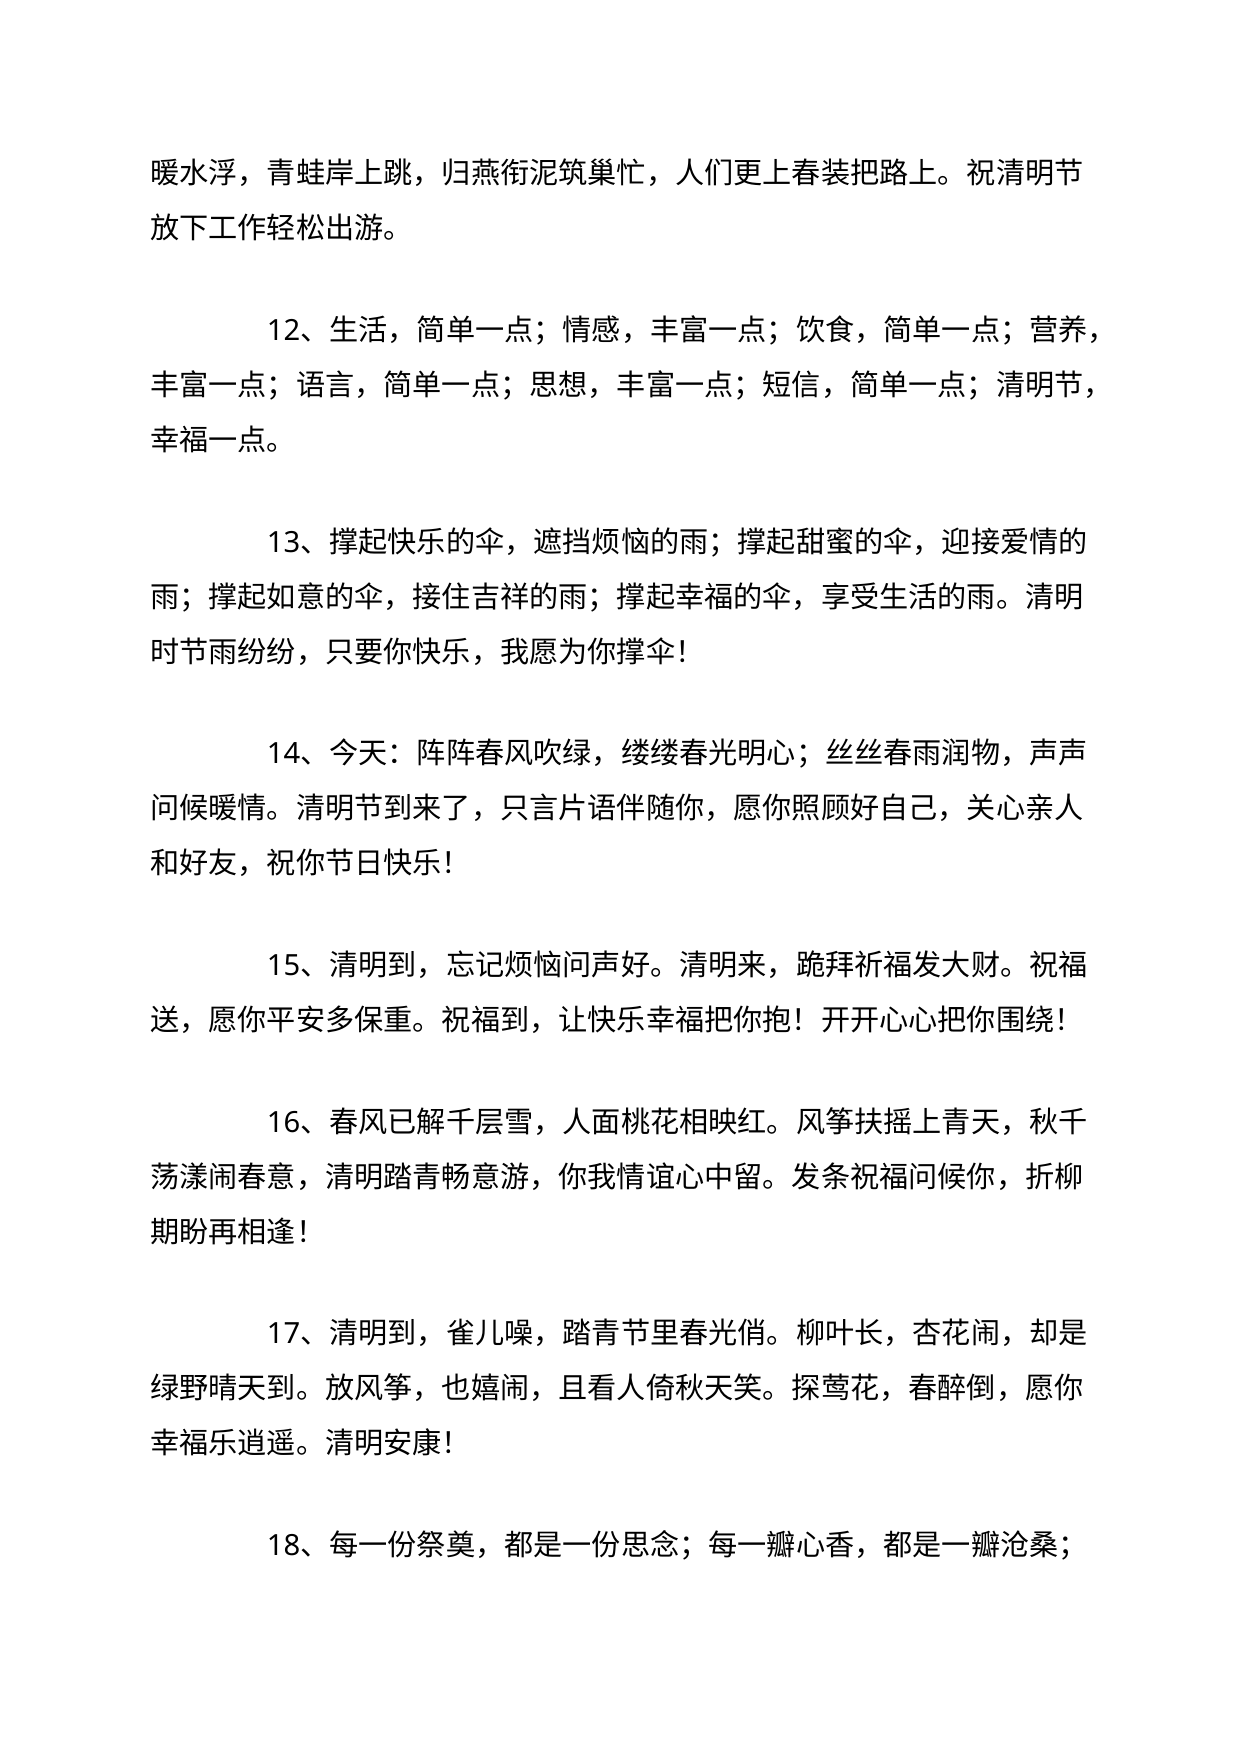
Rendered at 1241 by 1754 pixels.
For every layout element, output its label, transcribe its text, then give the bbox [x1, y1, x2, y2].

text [150, 150, 1090, 247]
text 16、春风已解千层雪，人面桃花相映红。风筝扶摇上青天，秋千荡漾闹春意，清明踏青畅意游，你我情谊心中留。发条祝福问候你，折柳期盼再相逢！ [150, 1098, 1090, 1251]
text 15、清明到，忘记烦恼问声好。清明来，跪拜祈福发大财。祝福送，愿你平安多保重。祝福到，让快乐幸福把你抱！开开心心把你围绕！ [150, 942, 1090, 1039]
text 13、撑起快乐的伞，遮挡烦恼的雨；撑起甜蜜的伞，迎接爱情的雨；撑起如意的伞，接住吉祥的雨；撑起幸福的伞，享受生活的雨。清明时节雨纷纷，只要你快乐，我愿为你撑伞！ [150, 518, 1090, 671]
text 12、生活，简单一点；情感，丰富一点；饮食，简单一点；营养，丰富一点；语言，简单一点；思想，丰富一点；短信，简单一点；清明节，幸福一点。 [150, 307, 1090, 459]
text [150, 1522, 1090, 1564]
text 14、今天：阵阵春风吹绿，缕缕春光明心；丝丝春雨润物，声声问候暖情。清明节到来了，只言片语伴随你，愿你照顾好自己，关心亲人和好友，祝你节日快乐！ [150, 730, 1090, 882]
text 17、清明到，雀儿噪，踏青节里春光俏。柳叶长，杏花闹，却是绿野晴天到。放风筝，也嬉闹，且看人倚秋天笑。探莺花，春醉倒，愿你幸福乐逍遥。清明安康！ [150, 1310, 1090, 1462]
